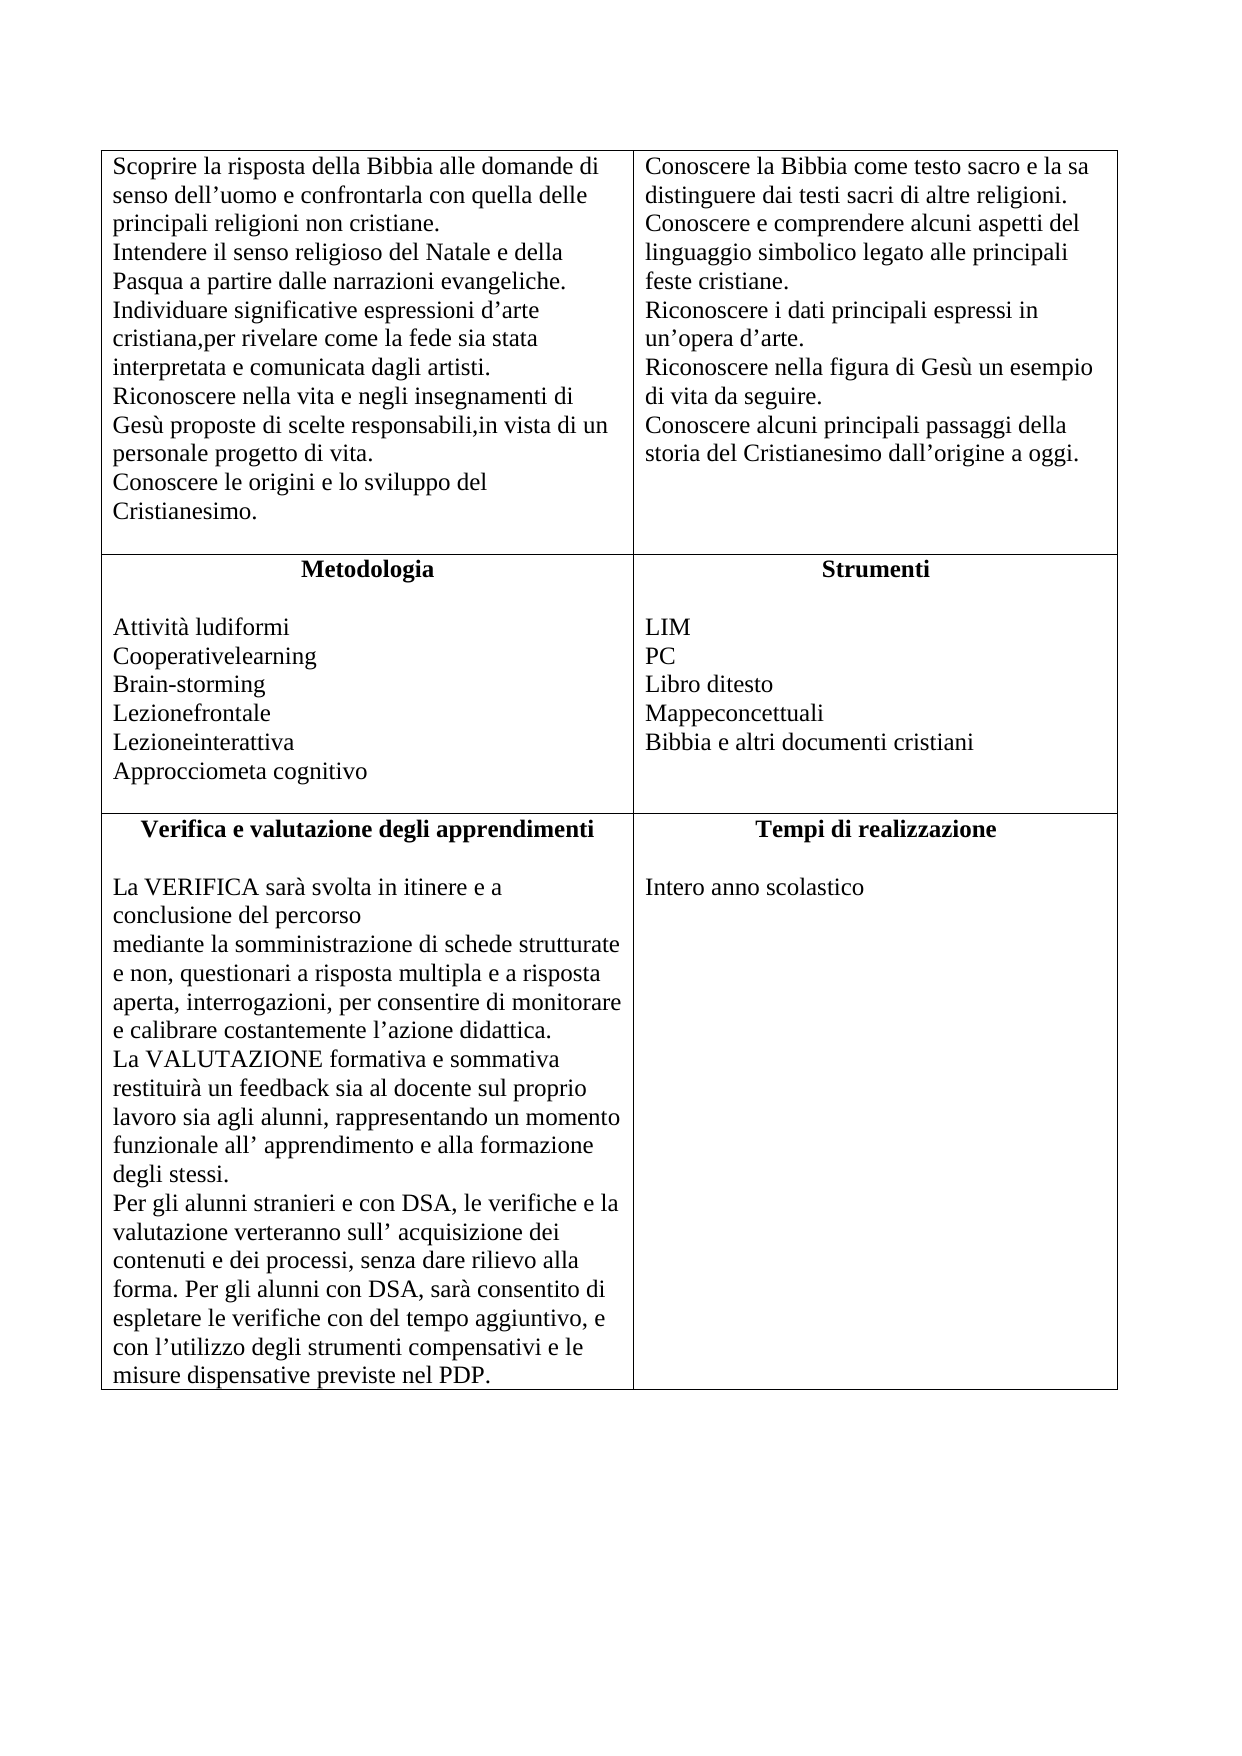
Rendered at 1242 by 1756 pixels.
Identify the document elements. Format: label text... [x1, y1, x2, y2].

table_cell Metodologia Attività ludiformi Cooperativelearning Brain-storming Lezionefrontale Lezioneinterattiva Approcciometa cognitivo [102, 555, 633, 813]
table_cell Tempi di realizzazione Intero anno scolastico [634, 814, 1117, 1389]
table_cell Strumenti LIM PC Libro ditesto Mappeconcettuali Bibbia e altri documenti cristiani [634, 555, 1117, 813]
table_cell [634, 151, 1117, 553]
table_cell Verifica e valutazione degli apprendimenti La VERIFICA sarà svolta in itinere e a conclusione del percorso mediante la somministrazione di schede strutturate e non, questionari a risposta multipla e a risposta aperta, interrogazioni, per consentire di monitorare e calibrare costantemente l’azione didattica. La VALUTAZIONE formativa e sommativa restituirà un feedback sia al docente sul proprio lavoro sia agli alunni, rappresentando un momento funzionale all’ apprendimento e alla formazione degli stessi. Per gli alunni stranieri e con DSA, le verifiche e la valutazione verteranno sull’ acquisizione dei contenuti e dei processi, senza dare rilievo alla forma. Per gli alunni con DSA, sarà consentito di espletare le verifiche con del tempo aggiuntivo, e con l’utilizzo degli strumenti compensativi e le misure dispensative previste nel PDP. [102, 814, 633, 1389]
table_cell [102, 151, 633, 553]
